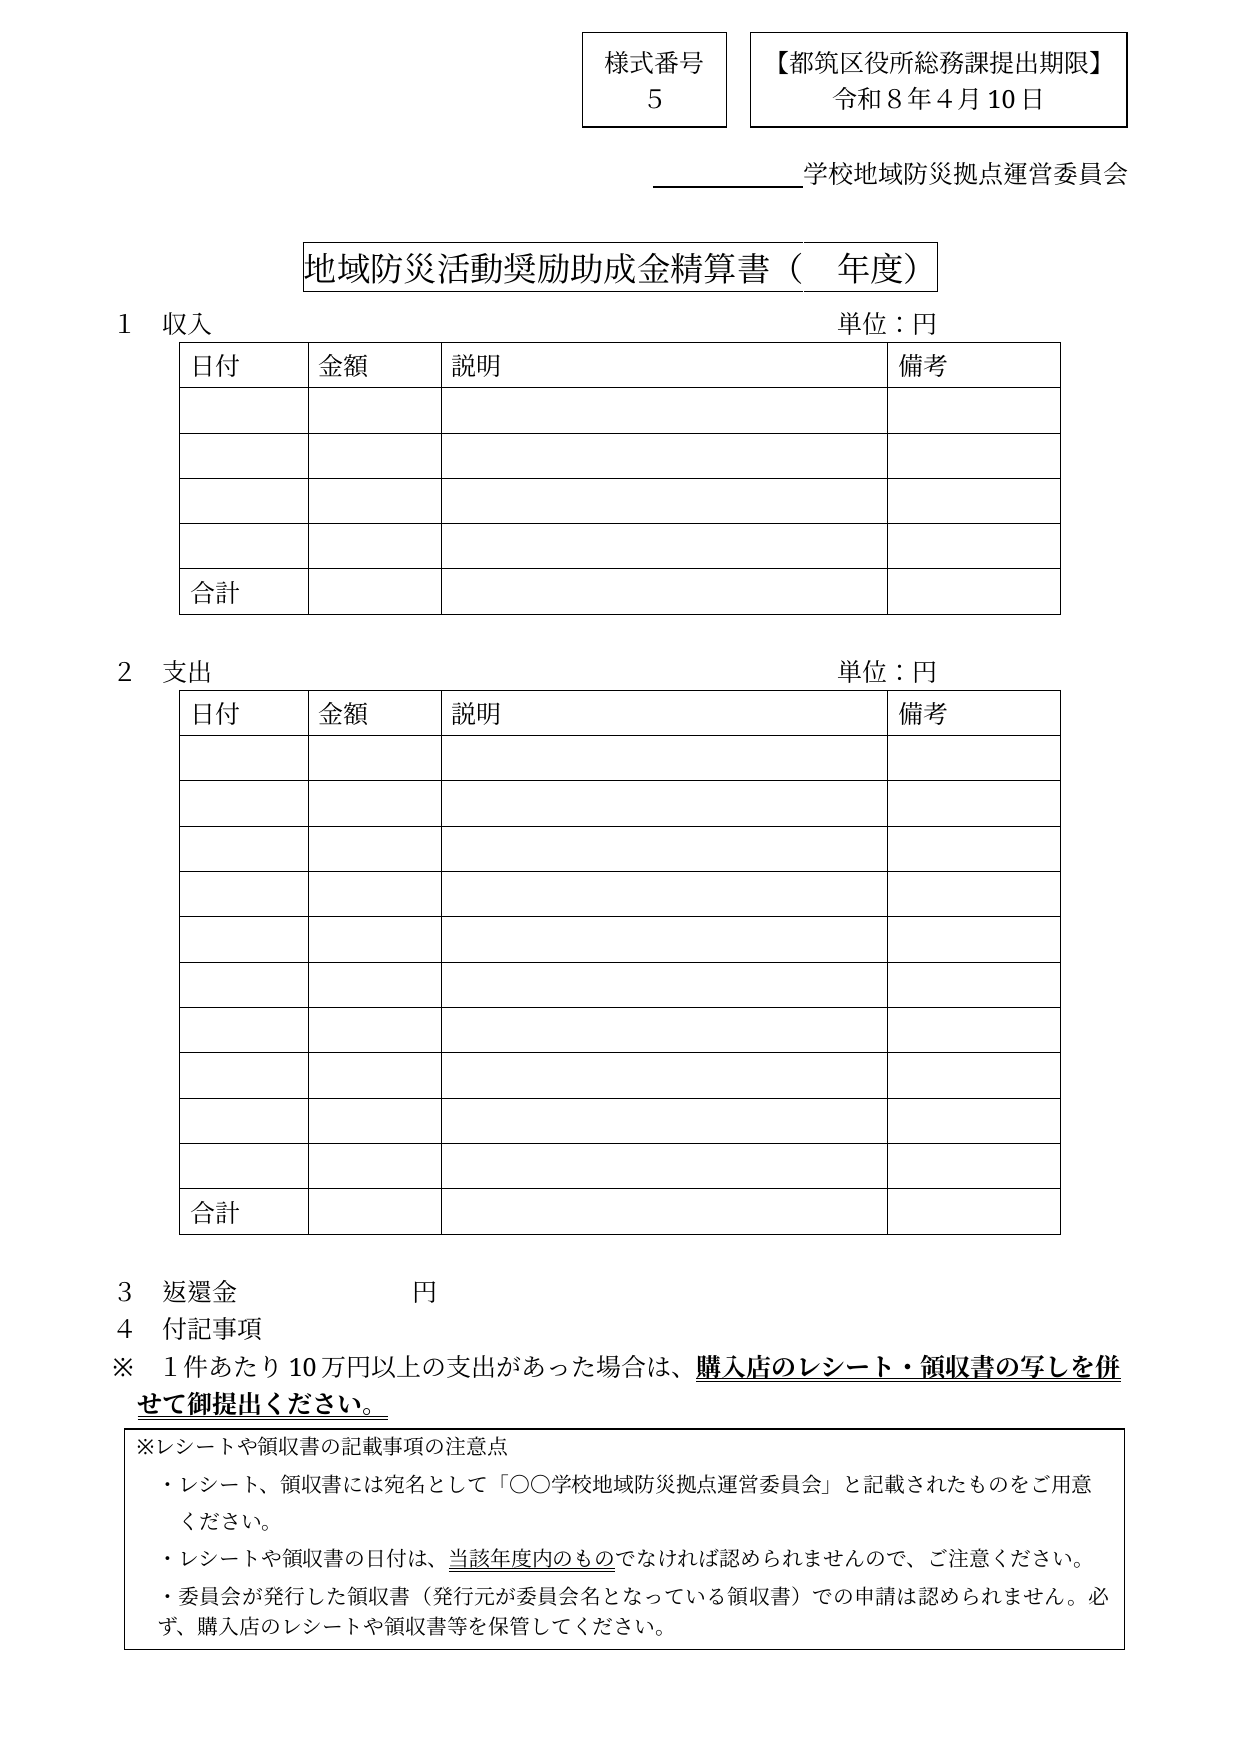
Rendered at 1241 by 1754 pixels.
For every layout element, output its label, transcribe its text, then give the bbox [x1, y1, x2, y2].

table_cell [180, 524, 308, 568]
table_cell [309, 1189, 441, 1233]
table_header 金額 [309, 691, 441, 735]
table_cell [442, 524, 887, 568]
table_cell [309, 1053, 441, 1097]
table_cell [442, 479, 887, 523]
table_cell [180, 388, 308, 432]
table_cell [888, 736, 1060, 780]
table_cell [180, 827, 308, 871]
table_cell [309, 736, 441, 780]
table_cell [442, 872, 887, 916]
table_cell [180, 1099, 308, 1143]
text ２ 支出 単位：円 [112, 652, 1128, 690]
text ３ 返還金 円 [112, 1272, 1128, 1309]
table_cell [180, 1053, 308, 1097]
text ４ 付記事項 [112, 1309, 1128, 1347]
table_cell [888, 827, 1060, 871]
table_cell [888, 569, 1060, 614]
table_cell [888, 1189, 1060, 1233]
table_cell [180, 872, 308, 916]
table_cell [309, 1144, 441, 1188]
table_cell [888, 781, 1060, 826]
table_cell [180, 917, 308, 962]
table_cell [180, 781, 308, 826]
table_cell [442, 736, 887, 780]
text 地域防災活動奨励助成金精算書（ 年度） [112, 229, 1128, 304]
table_cell [309, 1008, 441, 1052]
table_cell [309, 524, 441, 568]
table_header 備考 [888, 343, 1060, 387]
table_cell [309, 479, 441, 523]
table_cell [888, 963, 1060, 1007]
table_cell [442, 827, 887, 871]
table_cell [888, 434, 1060, 478]
table_cell [442, 1144, 887, 1188]
table_cell 合計 [180, 569, 308, 614]
table_cell [309, 827, 441, 871]
table_cell [442, 963, 887, 1007]
table_cell [309, 388, 441, 432]
table_cell [888, 872, 1060, 916]
text ※ １件あたり10万円以上の支出があった場合は、購入店のレシート・領収書の写しを併せて御提出ください。 [112, 1347, 1128, 1422]
text １ 収入 単位：円 [112, 304, 1128, 342]
table_cell [442, 1099, 887, 1143]
table_cell [888, 388, 1060, 432]
table_cell [888, 917, 1060, 962]
table_cell [888, 479, 1060, 523]
table_cell [888, 1008, 1060, 1052]
table_cell [888, 524, 1060, 568]
table_cell [309, 434, 441, 478]
table_cell [888, 1144, 1060, 1188]
table_cell [888, 1099, 1060, 1143]
table_cell 合計 [180, 1189, 308, 1233]
table_cell [888, 1053, 1060, 1097]
table_header 日付 [180, 343, 308, 387]
table_cell [442, 781, 887, 826]
table_cell [442, 1053, 887, 1097]
table_header 日付 [180, 691, 308, 735]
text 学校地域防災拠点運営委員会 [112, 154, 1128, 192]
table_cell [309, 917, 441, 962]
table_cell [442, 1189, 887, 1233]
table_cell [180, 1144, 308, 1188]
table_cell [309, 569, 441, 614]
table_header 説明 [442, 691, 887, 735]
table_cell [180, 434, 308, 478]
table_cell [309, 963, 441, 1007]
table_cell [309, 781, 441, 826]
table_cell [442, 388, 887, 432]
table_header 説明 [442, 343, 887, 387]
table_cell [442, 569, 887, 614]
table_header 金額 [309, 343, 441, 387]
table_cell [442, 1008, 887, 1052]
table_cell [180, 963, 308, 1007]
table_cell [309, 872, 441, 916]
table_cell [309, 1099, 441, 1143]
table_cell [180, 736, 308, 780]
table_header 備考 [888, 691, 1060, 735]
table_cell [442, 917, 887, 962]
table_cell [180, 1008, 308, 1052]
table_cell [180, 479, 308, 523]
table_cell [442, 434, 887, 478]
